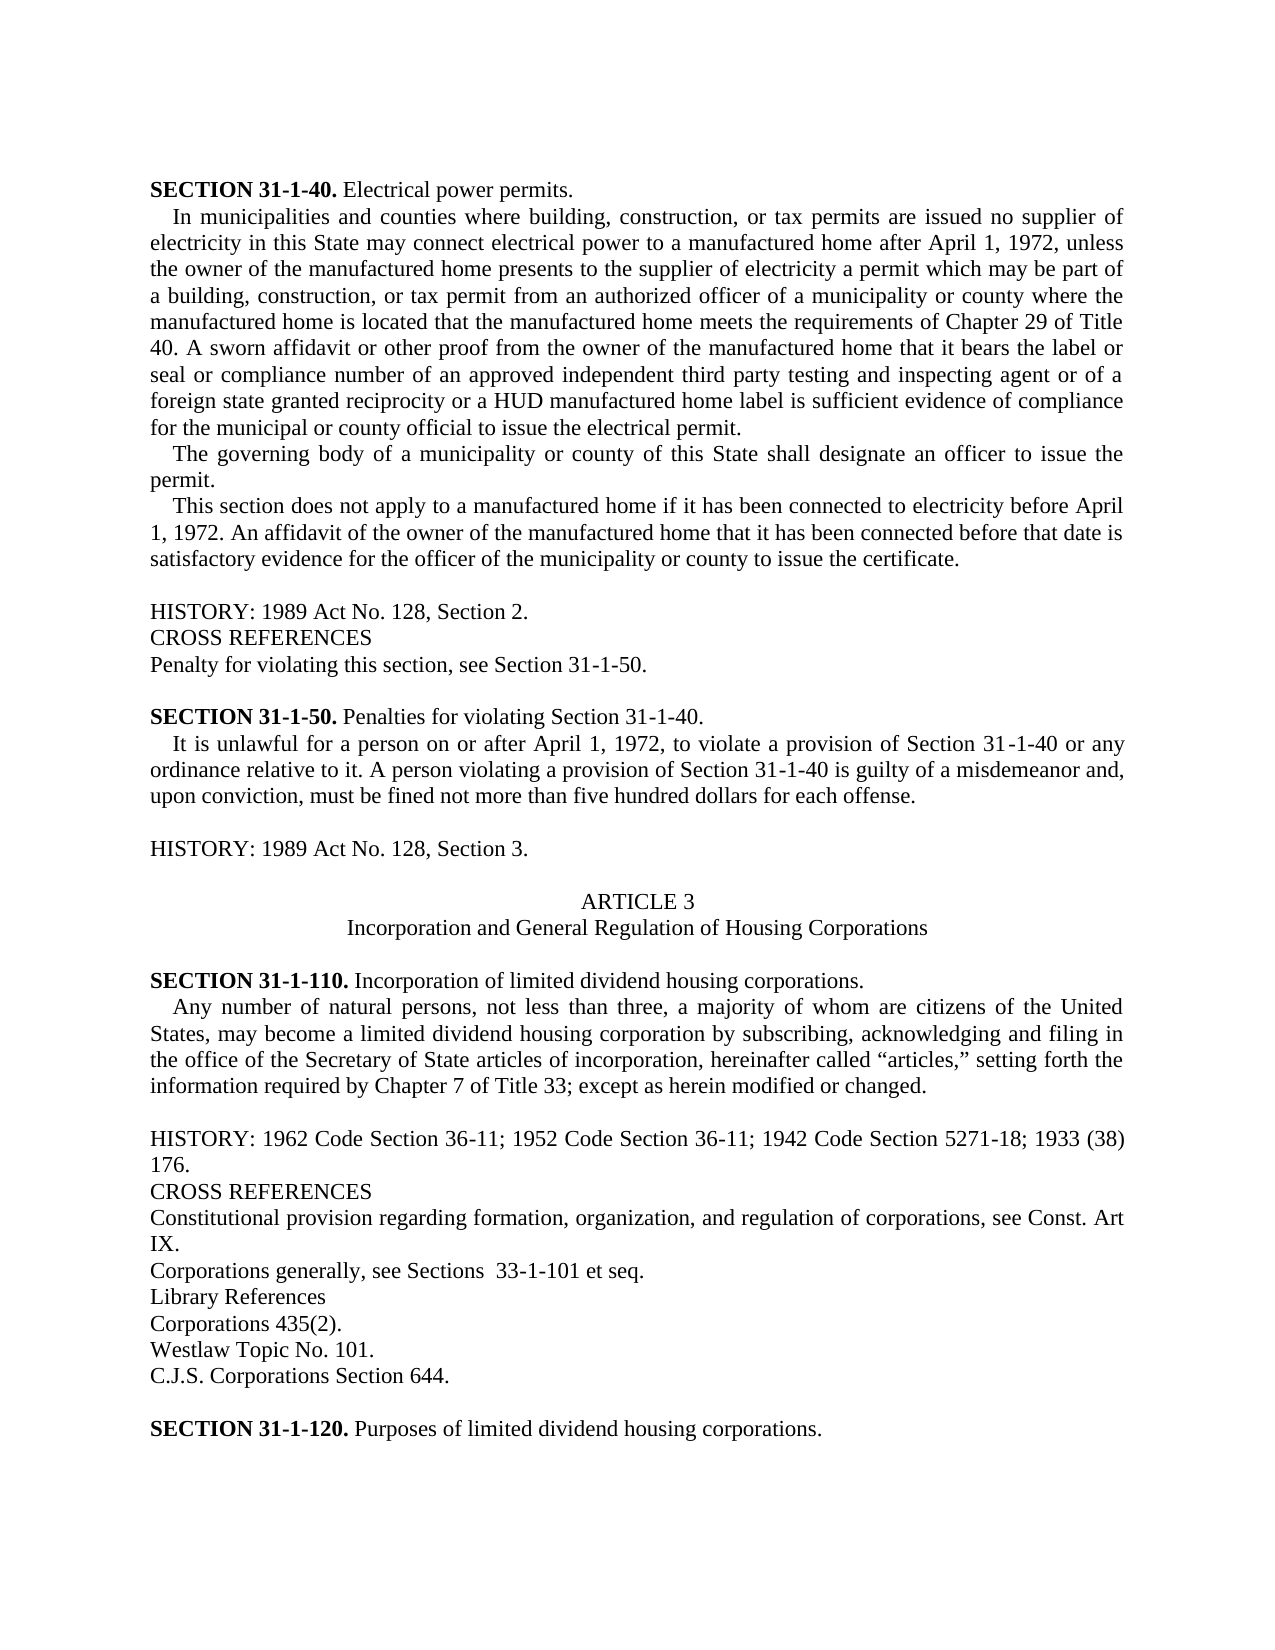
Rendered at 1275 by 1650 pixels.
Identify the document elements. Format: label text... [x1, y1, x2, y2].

text HISTORY: 1989 Act No. 128, Section 2. [150, 598, 1125, 624]
text HISTORY: 1989 Act No. 128, Section 3. [150, 835, 1125, 862]
text Any number of natural persons, not less than three, a majority of whom are citizens of the United States, may become a limited dividend housing corporation by subscribing, acknowledging and filing in the office of the Secretary of State articles of incorporation, hereinafter called “articles,” setting forth the information required by Chapter 7 of Title 33; except as herein modified or changed. [150, 993, 1125, 1099]
text CROSS REFERENCES [150, 624, 1125, 651]
text Penalty for violating this section, see Section 31-1-50. [150, 651, 1125, 677]
text SECTION 31-1-50. Penalties for violating Section 31-1-40. [150, 703, 1125, 730]
text SECTION 31-1-110. Incorporation of limited dividend housing corporations. [150, 967, 1125, 993]
text It is unlawful for a person on or after April 1, 1972, to violate a provision of Section 31-1-40 or any ordinance relative to it. A person violating a provision of Section 31-1-40 is guilty of a misdemeanor and, upon conviction, must be fined not more than five hundred dollars for each offense. [150, 730, 1125, 809]
text ARTICLE 3 [150, 888, 1125, 914]
text Corporations 435(2). [150, 1309, 1125, 1336]
text Constitutional provision regarding formation, organization, and regulation of corporations, see Const. Art IX. [150, 1204, 1125, 1257]
text Library References [150, 1283, 1125, 1309]
text The governing body of a municipality or county of this State shall designate an officer to issue the permit. [150, 440, 1125, 493]
text Westlaw Topic No. 101. [150, 1336, 1125, 1362]
text C.J.S. Corporations Section 644. [150, 1362, 1125, 1389]
text CROSS REFERENCES [150, 1178, 1125, 1204]
text SECTION 31-1-120. Purposes of limited dividend housing corporations. [150, 1415, 1125, 1441]
text This section does not apply to a manufactured home if it has been connected to electricity before April 1, 1972. An affidavit of the owner of the manufactured home that it has been connected before that date is satisfactory evidence for the officer of the municipality or county to issue the certificate. [150, 493, 1125, 572]
text SECTION 31-1-40. Electrical power permits. [150, 176, 1125, 203]
text In municipalities and counties where building, construction, or tax permits are issued no supplier of electricity in this State may connect electrical power to a manufactured home after April 1, 1972, unless the owner of the manufactured home presents to the supplier of electricity a permit which may be part of a building, construction, or tax permit from an authorized officer of a municipality or county where the manufactured home is located that the manufactured home meets the requirements of Chapter 29 of Title 40. A sworn affidavit or other proof from the owner of the manufactured home that it bears the label or seal or compliance number of an approved independent third party testing and inspecting agent or of a foreign state granted reciprocity or a HUD manufactured home label is sufficient evidence of compliance for the municipal or county official to issue the electrical permit. [150, 203, 1125, 440]
text Corporations generally, see Sections 33-1-101 et seq. [150, 1257, 1125, 1283]
text HISTORY: 1962 Code Section 36-11; 1952 Code Section 36-11; 1942 Code Section 5271-18; 1933 (38) 176. [150, 1125, 1125, 1178]
text Incorporation and General Regulation of Housing Corporations [150, 914, 1125, 941]
